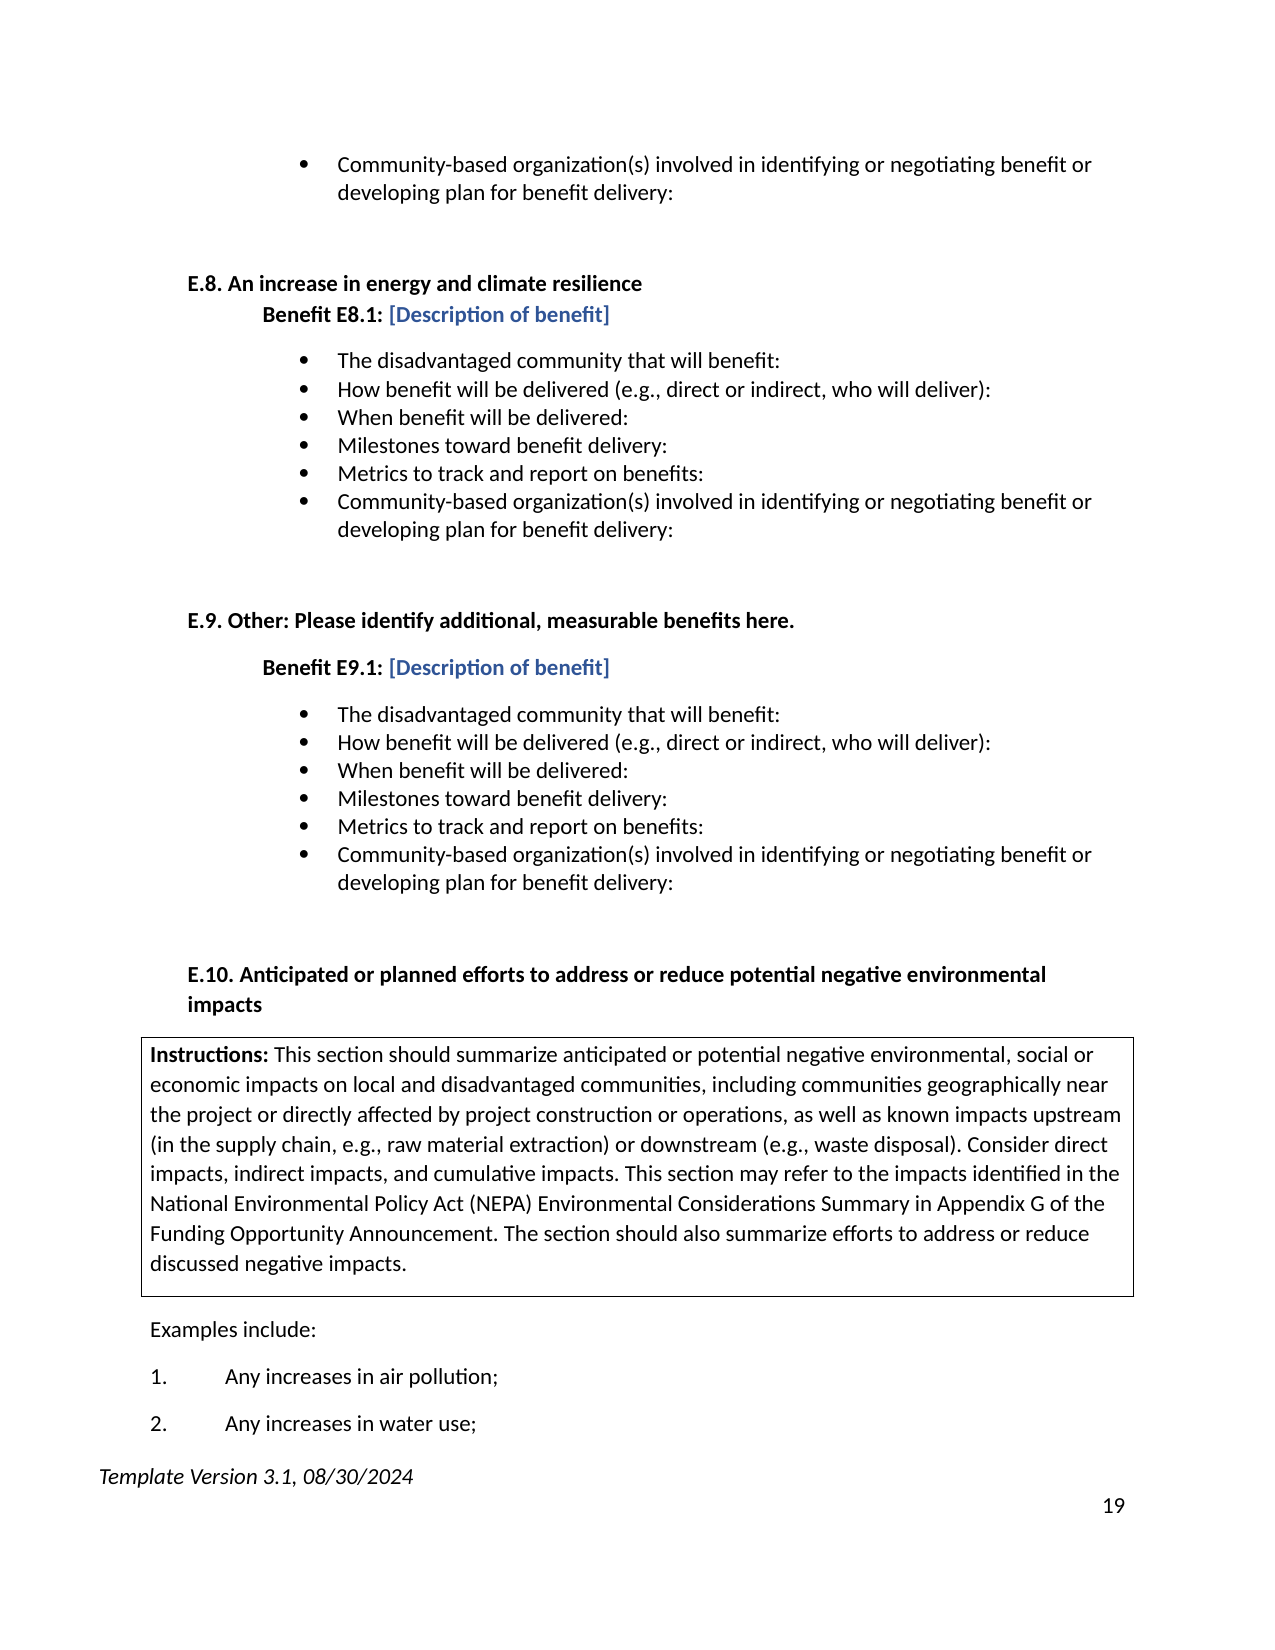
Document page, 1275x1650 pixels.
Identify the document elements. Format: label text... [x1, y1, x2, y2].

text 2. Any increases in water use; [150, 1409, 1125, 1437]
list Milestones toward benefit delivery: [300, 784, 1125, 812]
list How benefit will be delivered (e.g., direct or indirect, who will deliver): [300, 728, 1125, 756]
text E.9. Other: Please identify additional, measurable benefits here. [187, 606, 1125, 634]
list Community-based organization(s) involved in identifying or negotiating benefit or developing plan for benefit delivery: [300, 487, 1125, 543]
list When benefit will be delivered: [300, 403, 1125, 431]
list The disadvantaged community that will benefit: [300, 347, 1125, 375]
list When benefit will be delivered: [300, 756, 1125, 784]
list Metrics to track and report on benefits: [300, 812, 1125, 840]
list Metrics to track and report on benefits: [300, 459, 1125, 487]
list How benefit will be delivered (e.g., direct or indirect, who will deliver): [300, 375, 1125, 403]
text E.8. An increase in energy and climate resilience [187, 269, 1125, 298]
list Community-based organization(s) involved in identifying or negotiating benefit or developing plan for benefit delivery: [300, 150, 1125, 206]
text Instructions: This section should summarize anticipated or potential negative environmental, social or economic impacts on local and disadvantaged communities, including communities geographically near the project or directly affected by project construction or operations, as well as known impacts upstream (in the supply chain, e.g., raw material extraction) or downstream (e.g., waste disposal). Consider direct impacts, indirect impacts, and cumulative impacts. This section may refer to the impacts identified in the National Environmental Policy Act (NEPA) Environmental Considerations Summary in Appendix G of the Funding Opportunity Announcement. The section should also summarize efforts to address or reduce discussed negative impacts. [142, 1038, 1133, 1296]
list Community-based organization(s) involved in identifying or negotiating benefit or developing plan for benefit delivery: [300, 840, 1125, 896]
list The disadvantaged community that will benefit: [300, 700, 1125, 728]
text E.10. Anticipated or planned efforts to address or reduce potential negative environmental impacts [187, 960, 1125, 1018]
text Examples include: [150, 1316, 1125, 1344]
list Milestones toward benefit delivery: [300, 431, 1125, 459]
text 1. Any increases in air pollution; [150, 1362, 1125, 1390]
text Benefit E9.1: [Description of benefit] [262, 653, 1125, 681]
text Benefit E8.1: [Description of benefit] [262, 300, 1125, 328]
